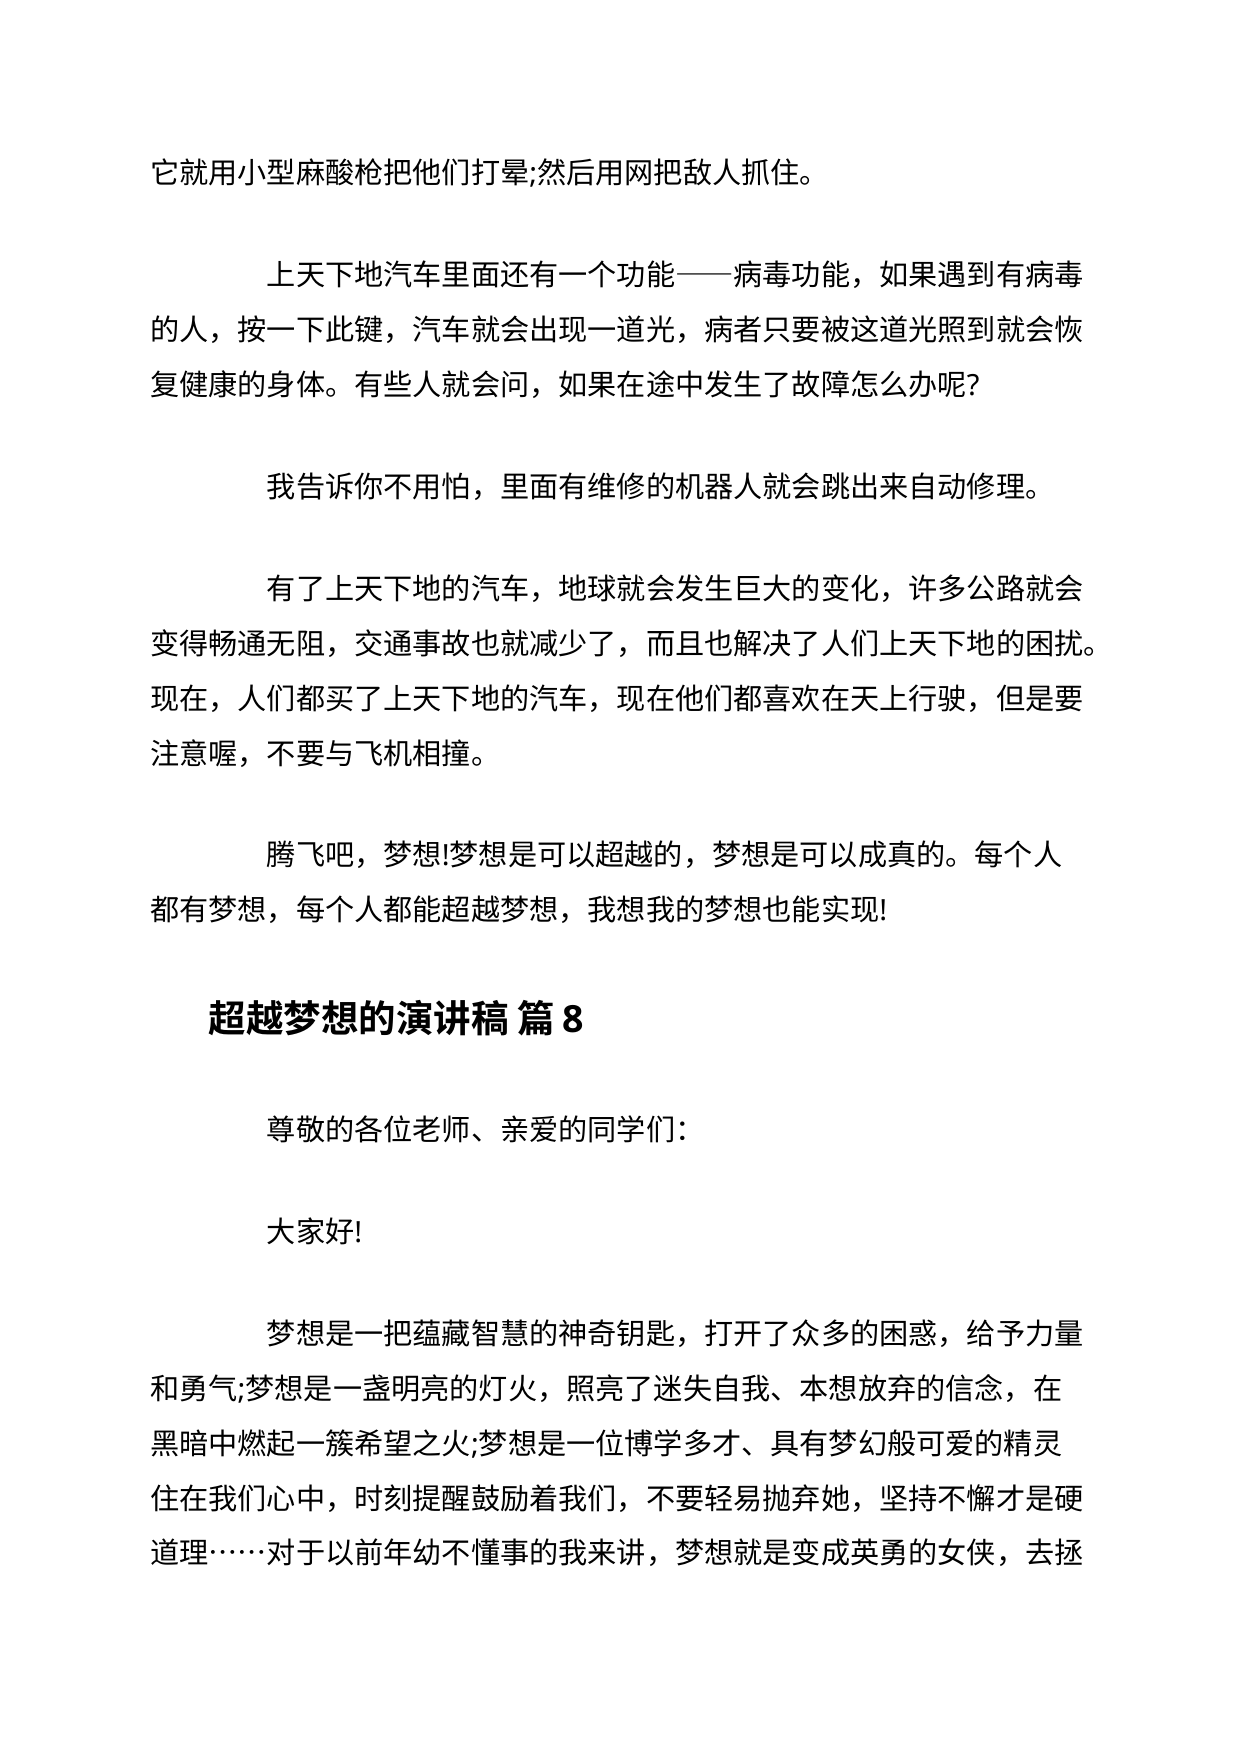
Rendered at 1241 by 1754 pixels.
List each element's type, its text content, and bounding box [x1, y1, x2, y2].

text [150, 150, 1090, 192]
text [150, 1310, 1090, 1572]
text 大家好! [150, 1208, 1090, 1251]
text 腾飞吧，梦想!梦想是可以超越的，梦想是可以成真的。每个人都有梦想，每个人都能超越梦想，我想我的梦想也能实现! [150, 832, 1090, 929]
text 我告诉你不用怕，里面有维修的机器人就会跳出来自动修理。 [150, 464, 1090, 506]
text 有了上天下地的汽车，地球就会发生巨大的变化，许多公路就会变得畅通无阻，交通事故也就减少了，而且也解决了人们上天下地的困扰。现在，人们都买了上天下地的汽车，现在他们都喜欢在天上行驶，但是要注意喔，不要与飞机相撞。 [150, 566, 1090, 772]
text 超越梦想的演讲稿 篇8 [150, 989, 1090, 1043]
text 尊敬的各位老师、亲爱的同学们： [150, 1107, 1090, 1149]
text 上天下地汽车里面还有一个功能——病毒功能，如果遇到有病毒的人，按一下此键，汽车就会出现一道光，病者只要被这道光照到就会恢复健康的身体。有些人就会问，如果在途中发生了故障怎么办呢? [150, 252, 1090, 404]
